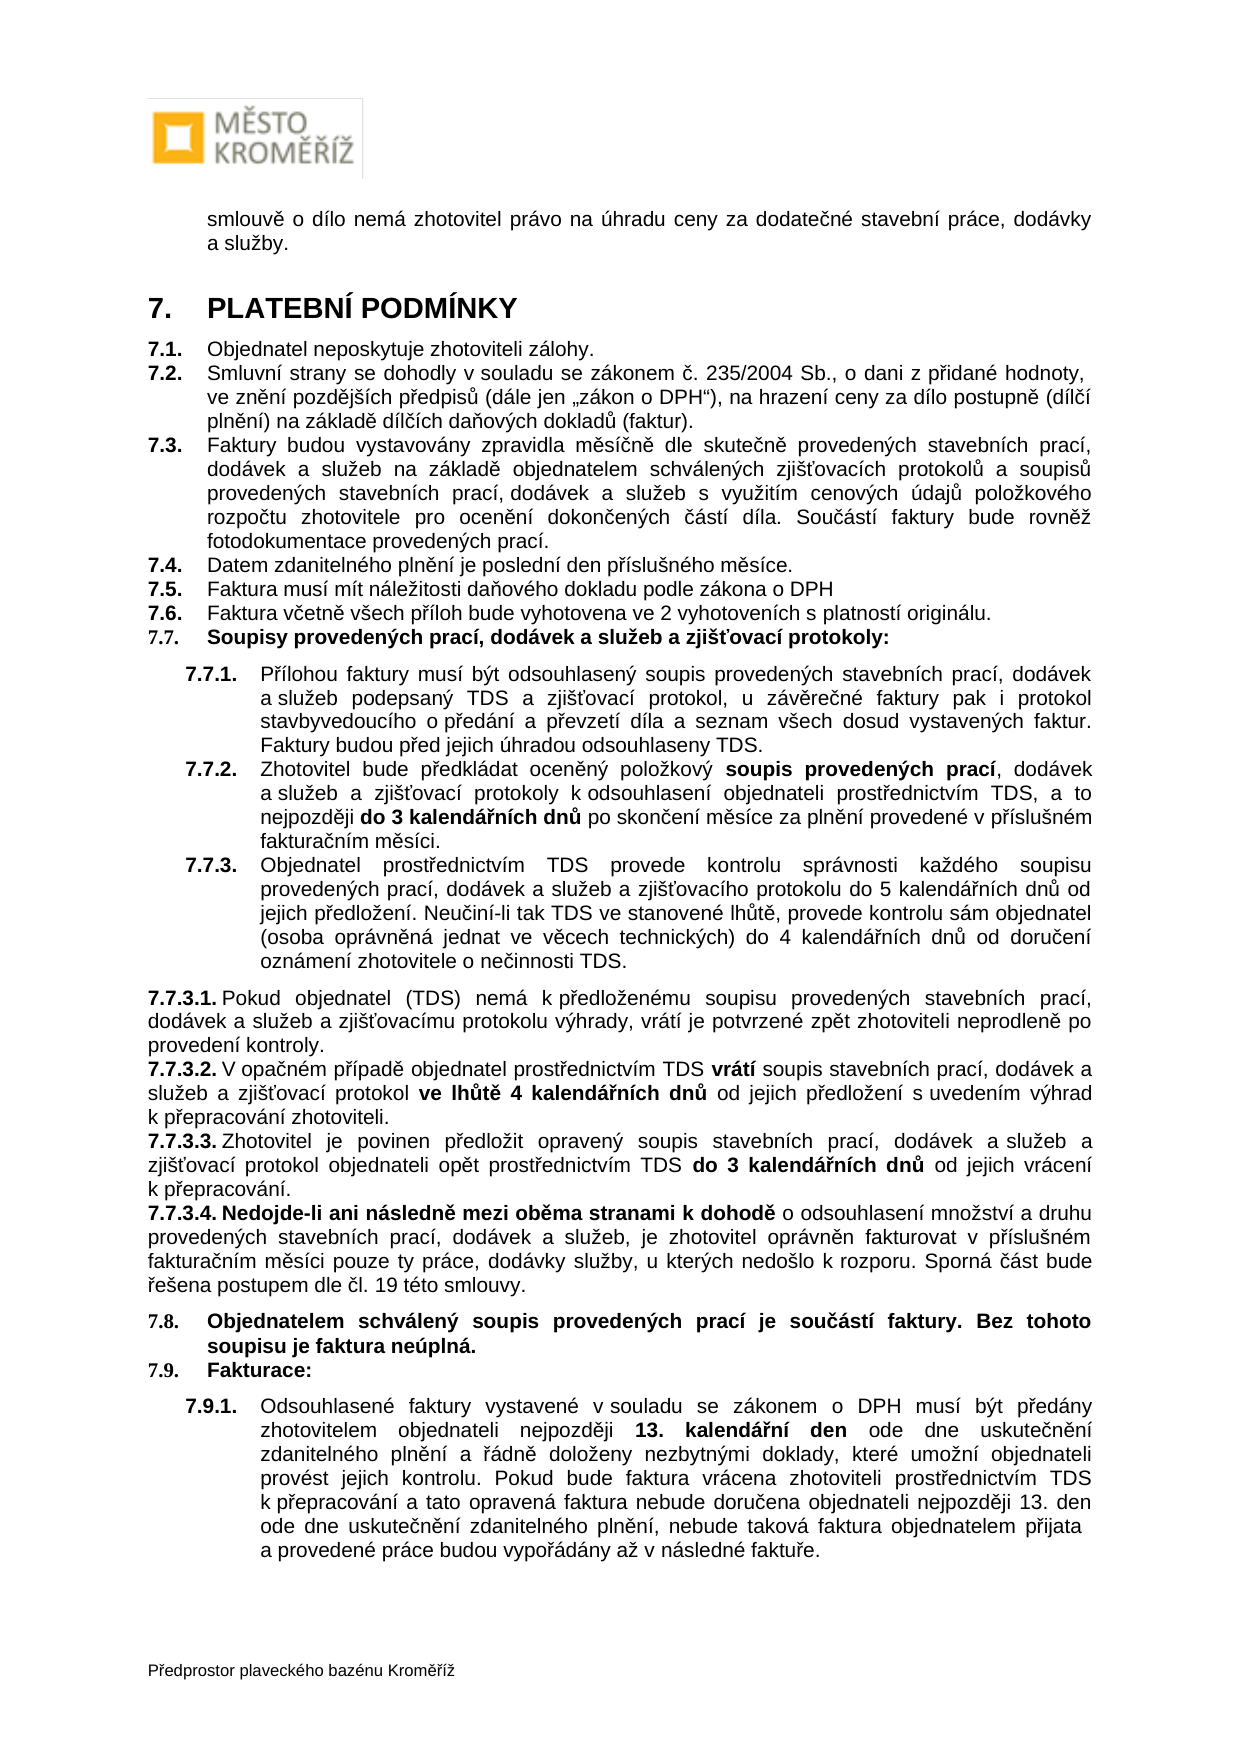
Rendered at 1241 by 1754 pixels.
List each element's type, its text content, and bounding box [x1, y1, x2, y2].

list Zhotovitel je povinen předložit opravený soupis stavebních prací, dodávek a služeb a zjišťovací protokol objednateli opět prostřednictvím TDS do 3 kalendářních dnů od jejich vrácení k přepracování. [148, 1129, 1092, 1201]
list Soupisy provedených prací, dodávek a služeb a zjišťovací protokoly: [148, 625, 1092, 649]
list Pokud objednatel (TDS) nemá k předloženému soupisu provedených stavebních prací, dodávek a služeb a zjišťovacímu protokolu výhrady, vrátí je potvrzené zpět zhotoviteli neprodleně po provedení kontroly. [148, 985, 1092, 1057]
list Objednatel prostřednictvím TDS provede kontrolu správnosti každého soupisu provedených prací, dodávek a služeb a zjišťovacího protokolu do 5 kalendářních dnů od jejich předložení. Neučiní-li tak TDS ve stanovené lhůtě, provede kontrolu sám objednatel (osoba oprávněná jednat ve věcech technických) do 4 kalendářních dnů od doručení oznámení zhotovitele o nečinnosti TDS. [185, 853, 1092, 973]
list V opačném případě objednatel prostřednictvím TDS vrátí soupis stavebních prací, dodávek a služeb a zjišťovací protokol ve lhůtě 4 kalendářních dnů od jejich předložení s uvedením výhrad k přepracování zhotoviteli. [148, 1057, 1092, 1129]
list Faktura včetně všech příloh bude vyhotovena ve 2 vyhotoveních s platností originálu. [148, 601, 1092, 625]
list Fakturace: [148, 1357, 1092, 1382]
picture [147, 97, 365, 179]
list Nedojde-li ani následně mezi oběma stranami k dohodě o odsouhlasení množství a druhu provedených stavebních prací, dodávek a služeb, je zhotovitel oprávněn fakturovat v příslušném fakturačním měsíci pouze ty práce, dodávky služby, u kterých nedošlo k rozporu. Sporná část bude řešena postupem dle čl. 19 této smlouvy. [148, 1201, 1092, 1297]
list Odsouhlasené faktury vystavené v souladu se zákonem o DPH musí být předány zhotovitelem objednateli nejpozději 13. kalendářní den ode dne uskutečnění zdanitelného plnění a řádně doloženy nezbytnými doklady, které umožní objednateli provést jejich kontrolu. Pokud bude faktura vrácena zhotoviteli prostřednictvím TDS k přepracování a tato opravená faktura nebude doručena objednateli nejpozději 13. den ode dne uskutečnění zdanitelného plnění, nebude taková faktura objednatelem přijata a provedené práce budou vypořádány až v následné faktuře. [185, 1394, 1092, 1562]
list Faktury budou vystavovány zpravidla měsíčně dle skutečně provedených stavebních prací, dodávek a služeb na základě objednatelem schválených zjišťovacích protokolů a soupisů provedených stavebních prací, dodávek a služeb s využitím cenových údajů položkového rozpočtu zhotovitele pro ocenění dokončených částí díla. Součástí faktury bude rovněž fotodokumentace provedených prací. [148, 433, 1092, 553]
list Smluvní strany se dohodly v souladu se zákonem č. 235/2004 Sb., o dani z přidané hodnoty, ve znění pozdějších předpisů (dále jen „zákon o DPH“), na hrazení ceny za dílo postupně (dílčí plnění) na základě dílčích daňových dokladů (faktur). [148, 361, 1092, 433]
list Objednatel neposkytuje zhotoviteli zálohy. [148, 337, 1092, 361]
list Objednatelem schválený soupis provedených prací je součástí faktury. Bez tohoto soupisu je faktura neúplná. [148, 1309, 1092, 1357]
list Zhotovitel bude předkládat oceněný položkový soupis provedených prací, dodávek a služeb a zjišťovací protokoly k odsouhlasení objednateli prostřednictvím TDS, a to nejpozději do 3 kalendářních dnů po skončení měsíce za plnění provedené v příslušném fakturačním měsíci. [185, 757, 1092, 853]
list PLATEBNÍ PODMÍNKY [148, 291, 1092, 325]
list Datem zdanitelného plnění je poslední den příslušného měsíce. [148, 553, 1092, 577]
list Přílohou faktury musí být odsouhlasený soupis provedených stavebních prací, dodávek a služeb podepsaný TDS a zjišťovací protokol, u závěrečné faktury pak i protokol stavbyvedoucího o předání a převzetí díla a seznam všech dosud vystavených faktur. Faktury budou před jejich úhradou odsouhlaseny TDS. [185, 661, 1092, 757]
list Faktura musí mít náležitosti daňového dokladu podle zákona o DPH [148, 577, 1092, 601]
